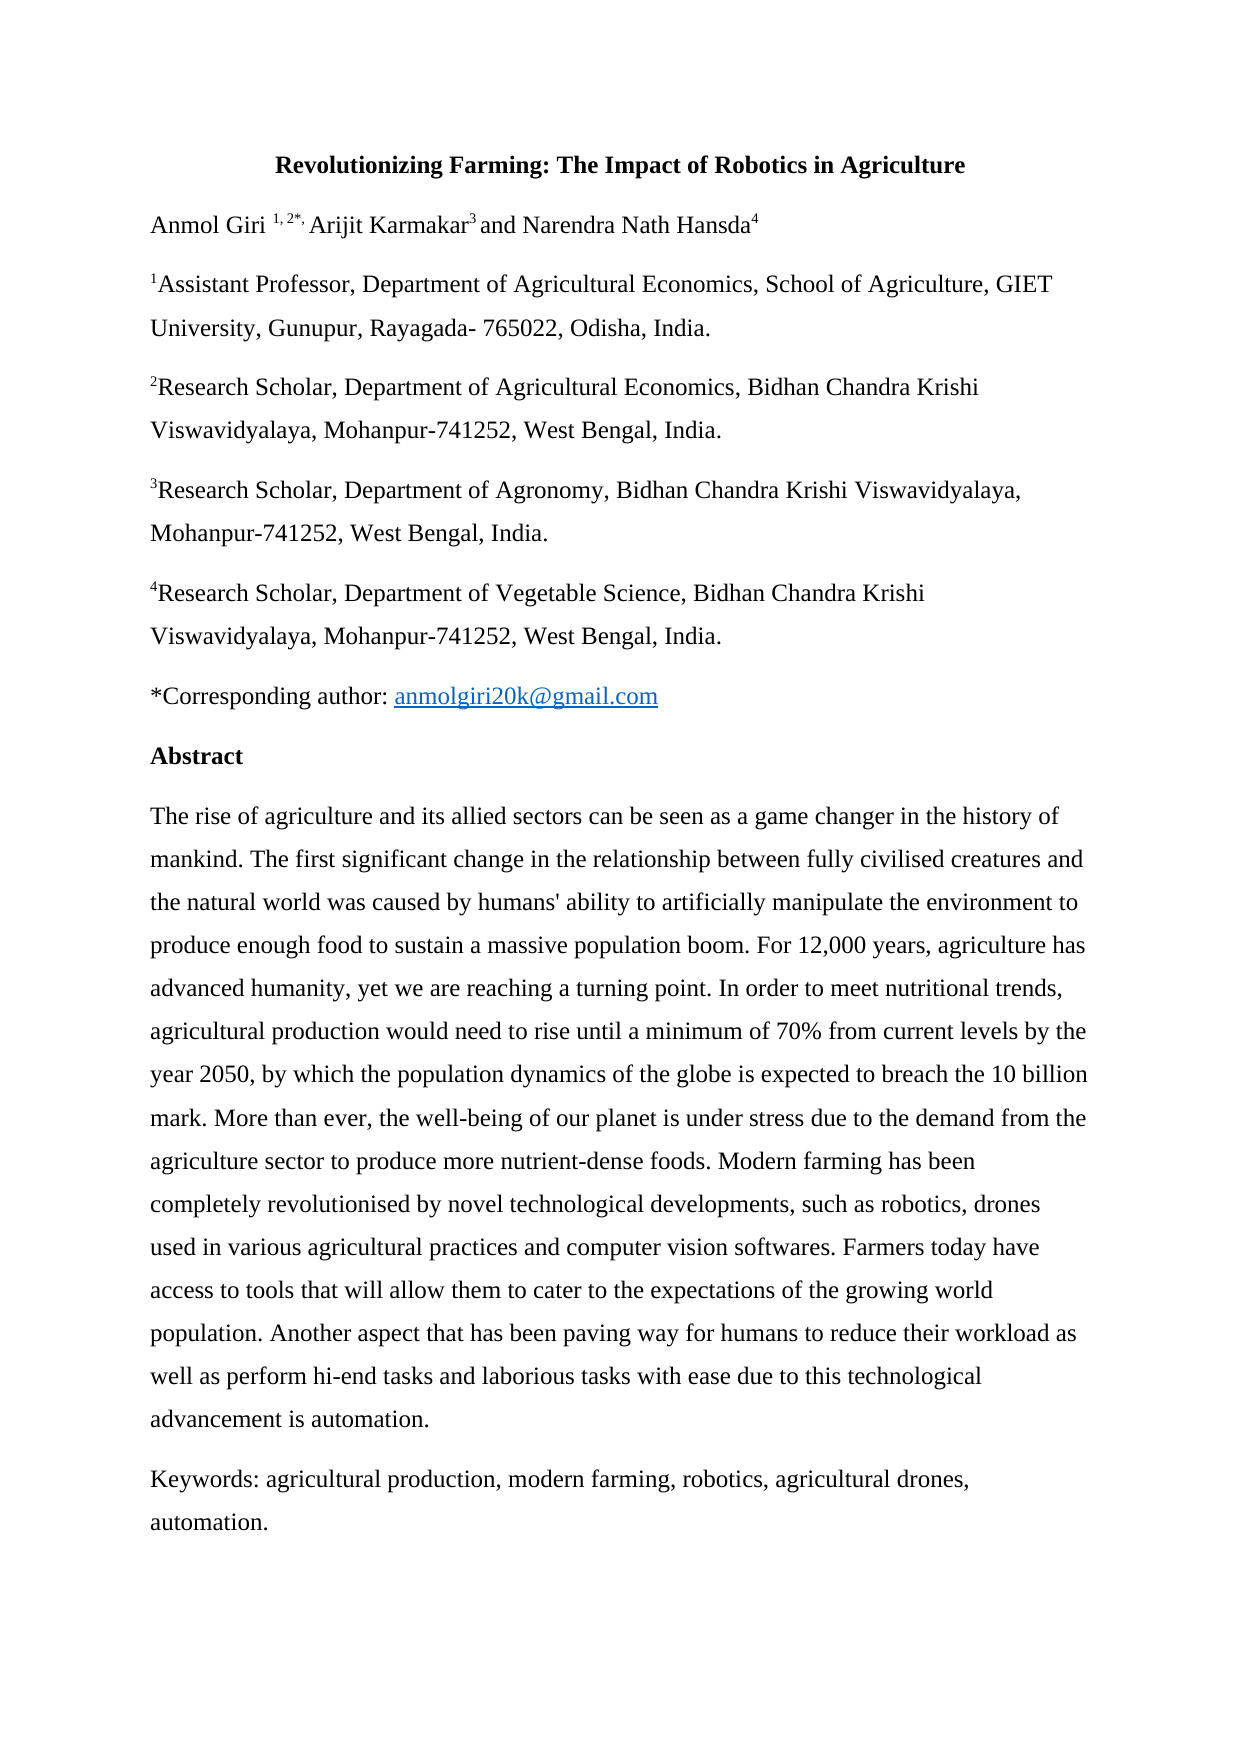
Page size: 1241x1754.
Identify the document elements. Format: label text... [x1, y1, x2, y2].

text Revolutionizing Farming: The Impact of Robotics in Agriculture [150, 150, 1090, 179]
text Abstract [150, 741, 1090, 770]
text Keywords: agricultural production, modern farming, robotics, agricultural drones, automation. [150, 1464, 1090, 1536]
text 4Research Scholar, Department of Vegetable Science, Bidhan Chandra Krishi Viswavidyalaya, Mohanpur-741252, West Bengal, India. [150, 578, 1090, 650]
text 1Assistant Professor, Department of Agricultural Economics, School of Agriculture, GIET University, Gunupur, Rayagada- 765022, Odisha, India. [150, 269, 1090, 341]
text The rise of agriculture and its allied sectors can be seen as a game changer in the history of mankind. The first significant change in the relationship between fully civilised creatures and the natural world was caused by humans' ability to artificially manipulate the environment to produce enough food to sustain a massive population boom. For 12,000 years, agriculture has advanced humanity, yet we are reaching a turning point. In order to meet nutritional trends, agricultural production would need to rise until a minimum of 70% from current levels by the year 2050, by which the population dynamics of the globe is expected to breach the 10 billion mark. More than ever, the well-being of our planet is under stress due to the demand from the agriculture sector to produce more nutrient-dense foods. Modern farming has been completely revolutionised by novel technological developments, such as robotics, drones used in various agricultural practices and computer vision softwares. Farmers today have access to tools that will allow them to cater to the expectations of the growing world population. Another aspect that has been paving way for humans to reduce their workload as well as perform hi-end tasks and laborious tasks with ease due to this technological advancement is automation. [150, 801, 1090, 1433]
text *Corresponding author: anmolgiri20k@gmail.com [150, 681, 1090, 710]
text Anmol Giri 1, 2*, Arijit Karmakar3 and Narendra Nath Hansda4 [150, 210, 1090, 238]
text 2Research Scholar, Department of Agricultural Economics, Bidhan Chandra Krishi Viswavidyalaya, Mohanpur-741252, West Bengal, India. [150, 372, 1090, 444]
text 3Research Scholar, Department of Agronomy, Bidhan Chandra Krishi Viswavidyalaya, Mohanpur-741252, West Bengal, India. [150, 475, 1090, 547]
